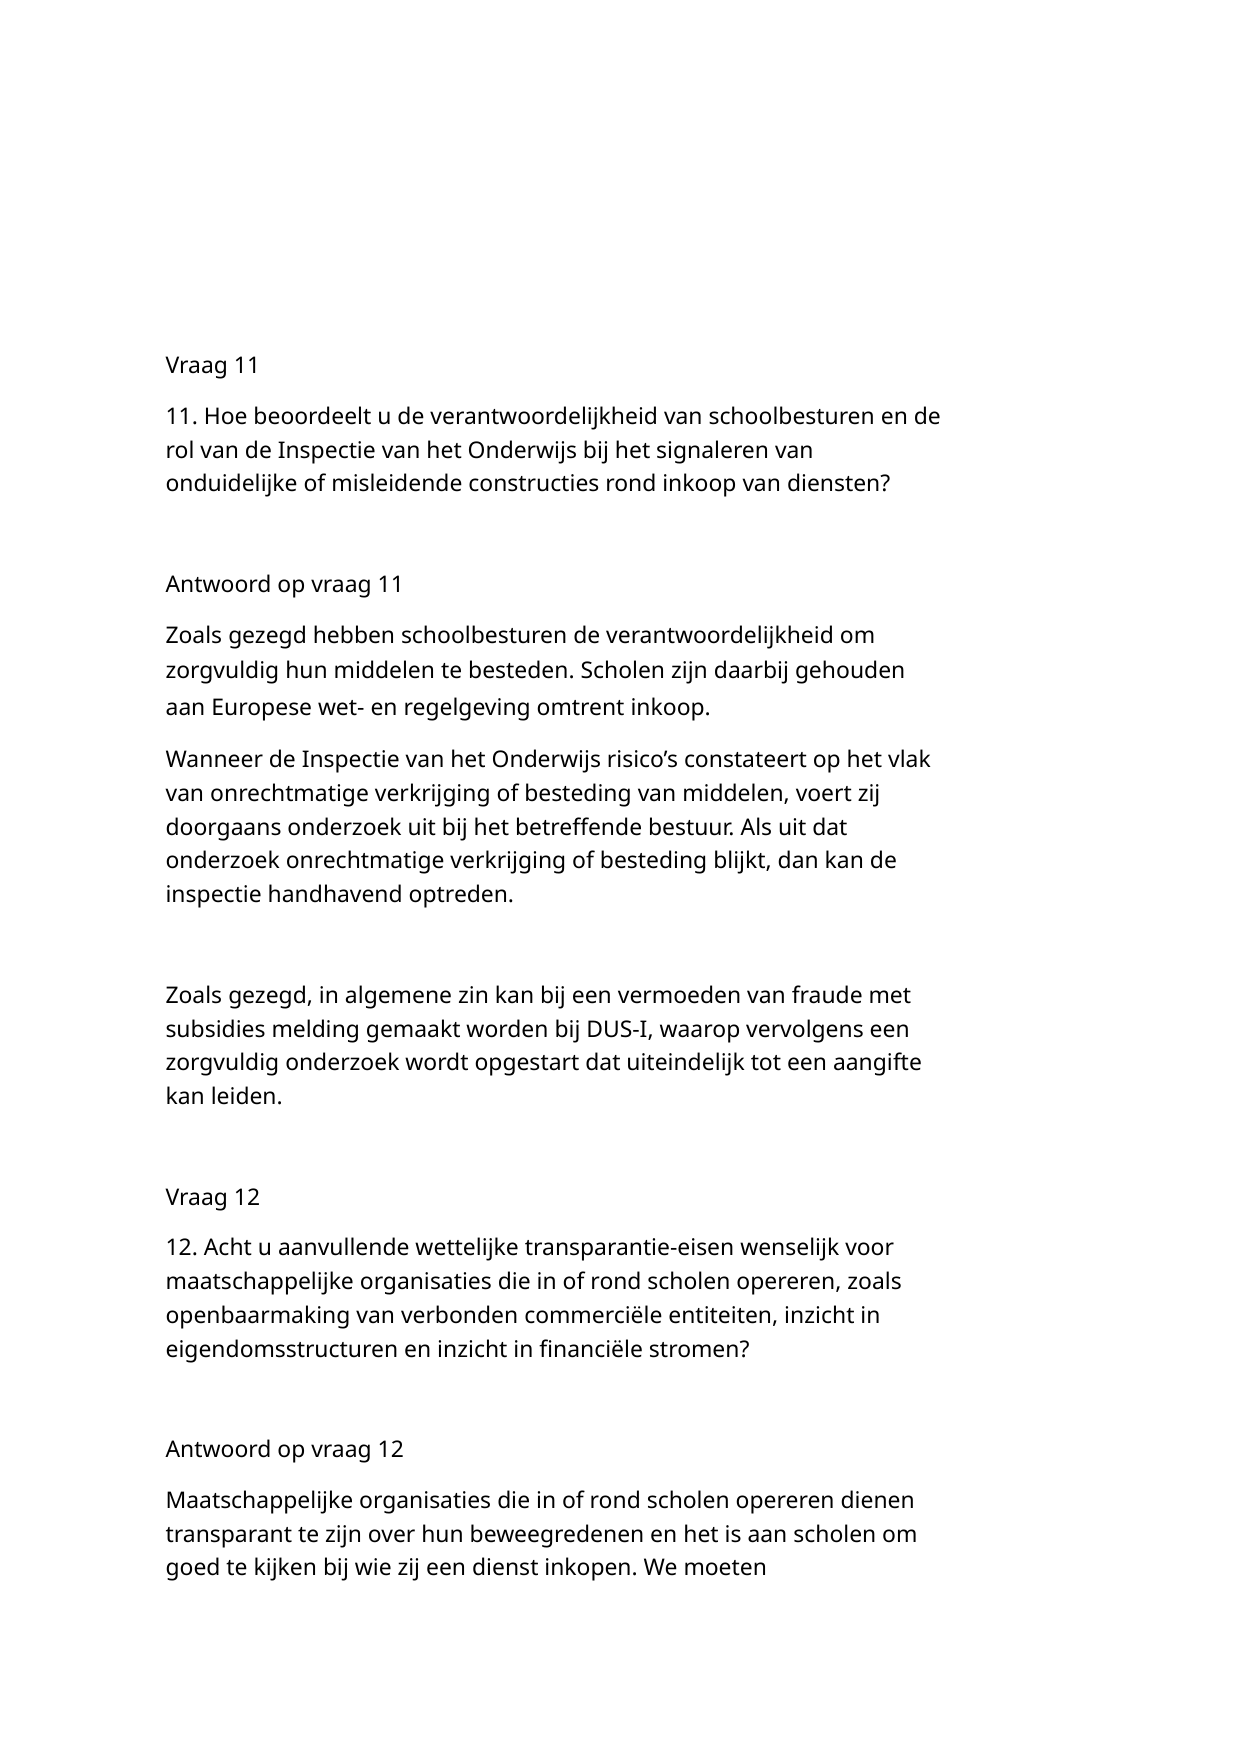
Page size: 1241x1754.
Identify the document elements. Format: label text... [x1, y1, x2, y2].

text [165, 1484, 947, 1583]
text Vraag 12 [165, 1181, 947, 1212]
text Wanneer de Inspectie van het Onderwijs risico’s constateert op het vlak van onrechtmatige verkrijging of besteding van middelen, voert zij doorgaans onderzoek uit bij het betreffende bestuur. Als uit dat onderzoek onrechtmatige verkrijging of besteding blijkt, dan kan de inspectie handhavend optreden. [165, 743, 947, 909]
text Vraag 11 [165, 349, 947, 381]
text Zoals gezegd hebben schoolbesturen de verantwoordelijkheid om zorgvuldig hun middelen te besteden. Scholen zijn daarbij gehouden aan Europese wet- en regelgeving omtrent inkoop. [165, 618, 947, 722]
text Antwoord op vraag 12 [165, 1433, 947, 1465]
text Antwoord op vraag 11 [165, 568, 947, 599]
text 12. Acht u aanvullende wettelijke transparantie-eisen wenselijk voor maatschappelijke organisaties die in of rond scholen opereren, zoals openbaarmaking van verbonden commerciële entiteiten, inzicht in eigendomsstructuren en inzicht in financiële stromen? [165, 1231, 947, 1364]
text Zoals gezegd, in algemene zin kan bij een vermoeden van fraude met subsidies melding gemaakt worden bij DUS-I, waarop vervolgens een zorgvuldig onderzoek wordt opgestart dat uiteindelijk tot een aangifte kan leiden. [165, 979, 947, 1111]
text 11. Hoe beoordeelt u de verantwoordelijkheid van schoolbesturen en de rol van de Inspectie van het Onderwijs bij het signaleren van onduidelijke of misleidende constructies rond inkoop van diensten? [165, 400, 947, 498]
